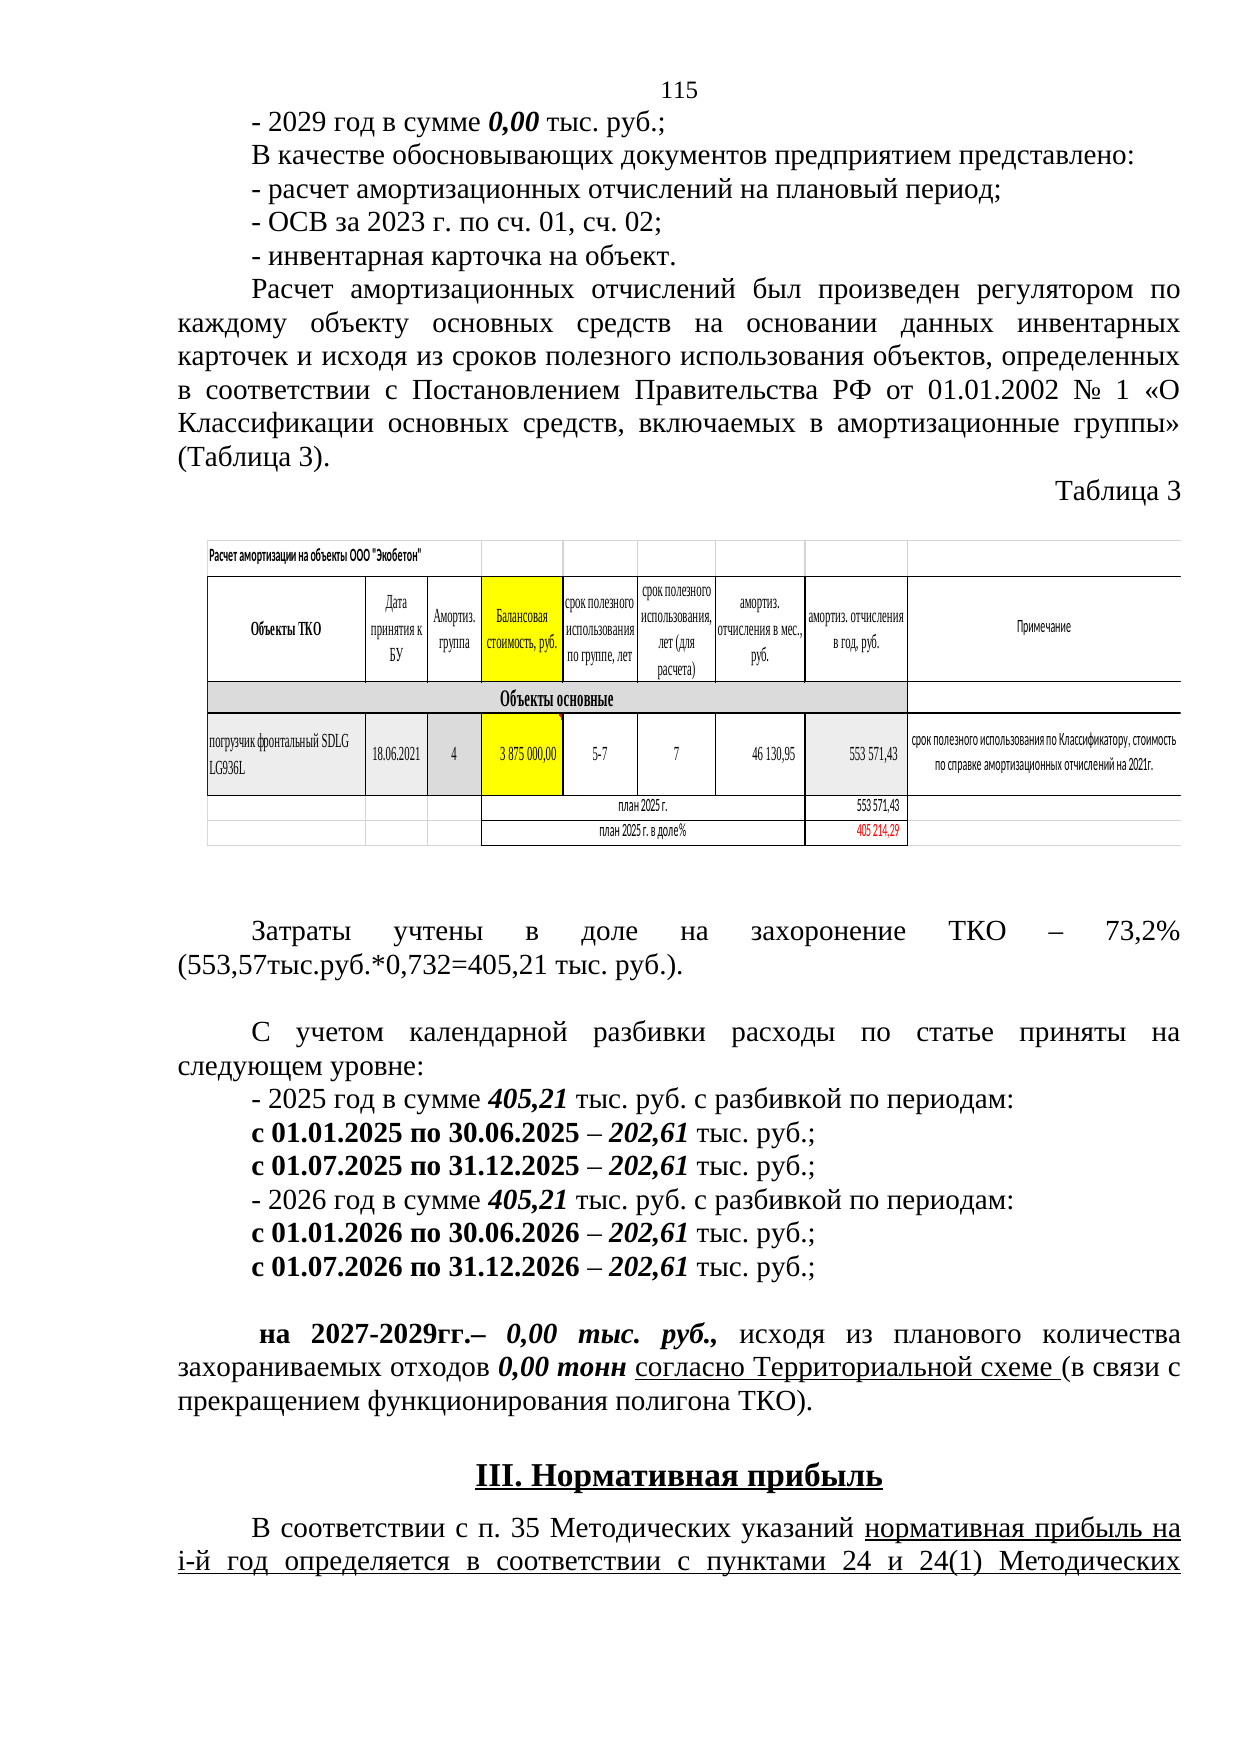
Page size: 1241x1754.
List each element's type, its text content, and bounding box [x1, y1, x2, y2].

text III. Нормативная прибыль [177, 1455, 1181, 1493]
text с 01.07.2026 по 31.12.2026 – 202,61 тыс. руб.; [251, 1249, 1181, 1282]
text Расчет амортизационных отчислений был произведен регулятором по каждому объекту основных средств на основании данных инвентарных карточек и исходя из сроков полезного использования объектов, определенных в соответствии с Постановлением Правительства РФ от 01.01.2002 № 1 «О Классификации основных средств, включаемых в амортизационные группы» (Таблица 3). [177, 271, 1181, 473]
text - инвентарная карточка на объект. [177, 238, 1181, 271]
text с 01.01.2025 по 30.06.2025 – 202,61 тыс. руб.; [251, 1115, 1181, 1148]
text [177, 1510, 1181, 1573]
text - 2026 год в сумме 405,21 тыс. руб. с разбивкой по периодам: [177, 1182, 1181, 1215]
text Таблица 3 [177, 473, 1181, 506]
text Затраты учтены в доле на захоронение ТКО – 73,2% (553,57тыс.руб.*0,732=405,21 тыс. руб.). [177, 913, 1181, 981]
text - 2025 год в сумме 405,21 тыс. руб. с разбивкой по периодам: [177, 1081, 1181, 1115]
text с 01.01.2026 по 30.06.2026 – 202,61 тыс. руб.; [251, 1215, 1181, 1249]
text - ОСВ за 2023 г. по сч. 01, сч. 02; [177, 204, 1181, 238]
text - 2029 год в сумме 0,00 тыс. руб.; [177, 104, 1181, 137]
text С учетом календарной разбивки расходы по статье приняты на следующем уровне: [177, 1014, 1181, 1081]
text - расчет амортизационных отчислений на плановый период; [177, 171, 1181, 204]
text В качестве обосновывающих документов предприятием представлено: [177, 137, 1181, 171]
text на 2027-2029гг.– 0,00 тыс. руб., исходя из планового количества захораниваемых отходов 0,00 тонн согласно Территориальной схеме (в связи с прекращением функционирования полигона ТКО). [177, 1316, 1181, 1417]
text с 01.07.2025 по 31.12.2025 – 202,61 тыс. руб.; [251, 1148, 1181, 1182]
